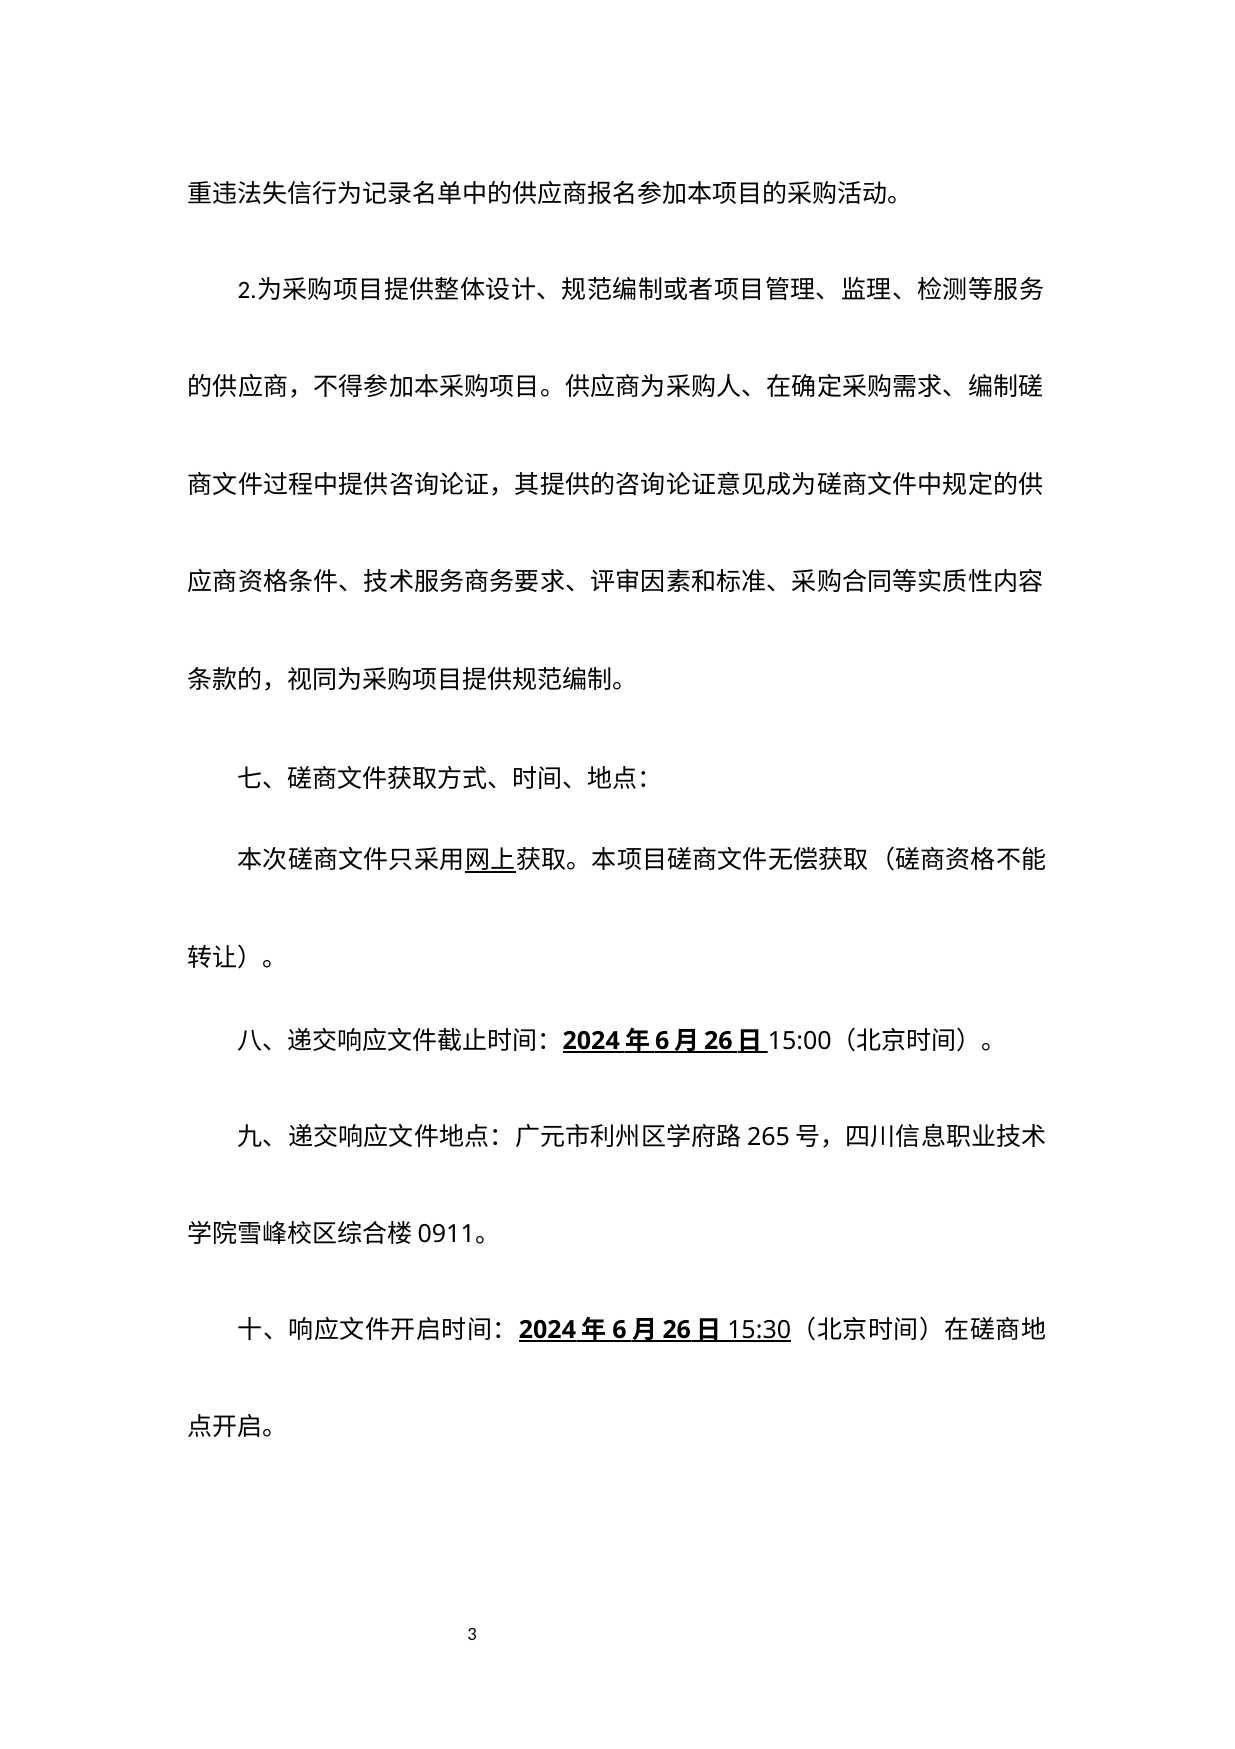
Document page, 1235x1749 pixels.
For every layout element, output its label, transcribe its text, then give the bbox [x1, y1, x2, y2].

text 九、递交响应文件地点：广元市利州区学府路265号，四川信息职业技术学院雪峰校区综合楼0911。 [187, 1102, 1047, 1264]
text 七、磋商文件获取方式、时间、地点： [187, 744, 1047, 809]
text 2.为采购项目提供整体设计、规范编制或者项目管理、监理、检测等服务的供应商，不得参加本采购项目。供应商为采购人、在确定采购需求、编制磋商文件过程中提供咨询论证，其提供的咨询论证意见成为磋商文件中规定的供应商资格条件、技术服务商务要求、评审因素和标准、采购合同等实质性内容条款的，视同为采购项目提供规范编制。 [187, 255, 1047, 710]
text 十、响应文件开启时间：2024年6月26日15:30（北京时间）在磋商地点开启。 [187, 1295, 1047, 1457]
text 八、递交响应文件截止时间：2024年6月26日15:00（北京时间）。 [187, 1006, 1047, 1071]
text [187, 159, 1047, 224]
text 本次磋商文件只采用网上获取。本项目磋商文件无偿获取（磋商资格不能转让）。 [187, 825, 1047, 988]
